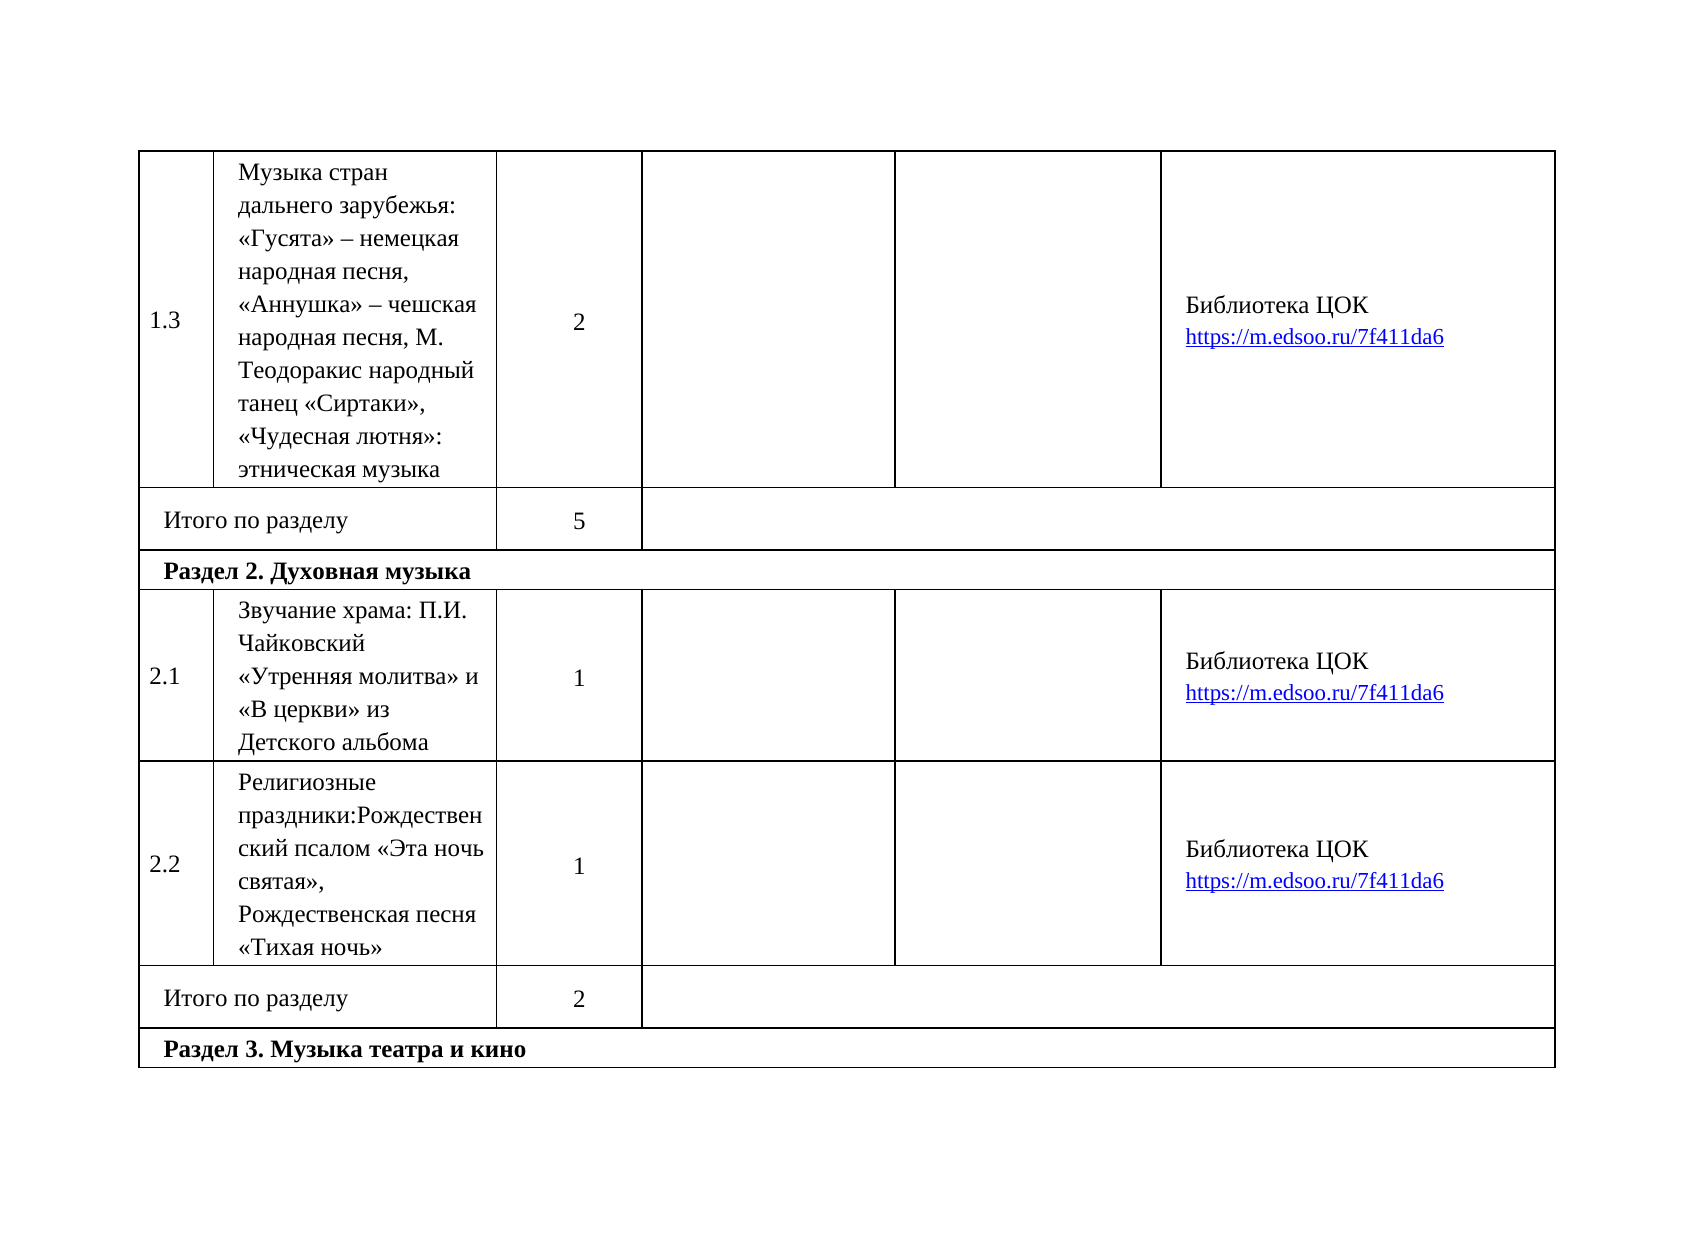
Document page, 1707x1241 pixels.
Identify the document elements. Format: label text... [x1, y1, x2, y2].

table_cell [896, 590, 1160, 760]
table_cell Звучание храма: П.И. Чайковский «Утренняя молитва» и «В церкви» из Детского альбома [214, 590, 496, 760]
table_cell Итого по разделу [140, 488, 496, 549]
table_cell 2.2 [140, 762, 213, 964]
table_cell [896, 762, 1160, 964]
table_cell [1162, 152, 1554, 487]
table_cell 5 [497, 488, 641, 549]
table_cell 2 [497, 966, 641, 1027]
table_cell Библиотека ЦОК https://m.edsoo.ru/7f411da6 [1162, 590, 1554, 760]
table_cell Музыка стран дальнего зарубежья: «Гусята» – немецкая народная песня, «Аннушка» – чешская народная песня, М. Теодоракис народный танец «Сиртаки», «Чудесная лютня»: этническая музыка [214, 152, 496, 487]
table_cell 2 [497, 152, 641, 487]
table_cell Раздел 2. Духовная музыка [140, 551, 1554, 589]
table_cell 2.1 [140, 590, 213, 760]
table_cell Религиозные праздники:Рождественский псалом «Эта ночь святая», Рождественская песня «Тихая ночь» [214, 762, 496, 964]
table_cell [643, 966, 1554, 1027]
table_cell 1 [497, 762, 641, 964]
table_cell [643, 488, 1554, 549]
table_cell [896, 152, 1160, 487]
table_cell [643, 590, 894, 760]
table_cell [643, 762, 894, 964]
table_cell [643, 152, 894, 487]
table_cell Итого по разделу [140, 966, 496, 1027]
table_cell 1.3 [140, 152, 213, 487]
table_cell 1 [497, 590, 641, 760]
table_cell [1162, 762, 1554, 964]
table_cell Раздел 3. Музыка театра и кино [140, 1029, 1554, 1067]
